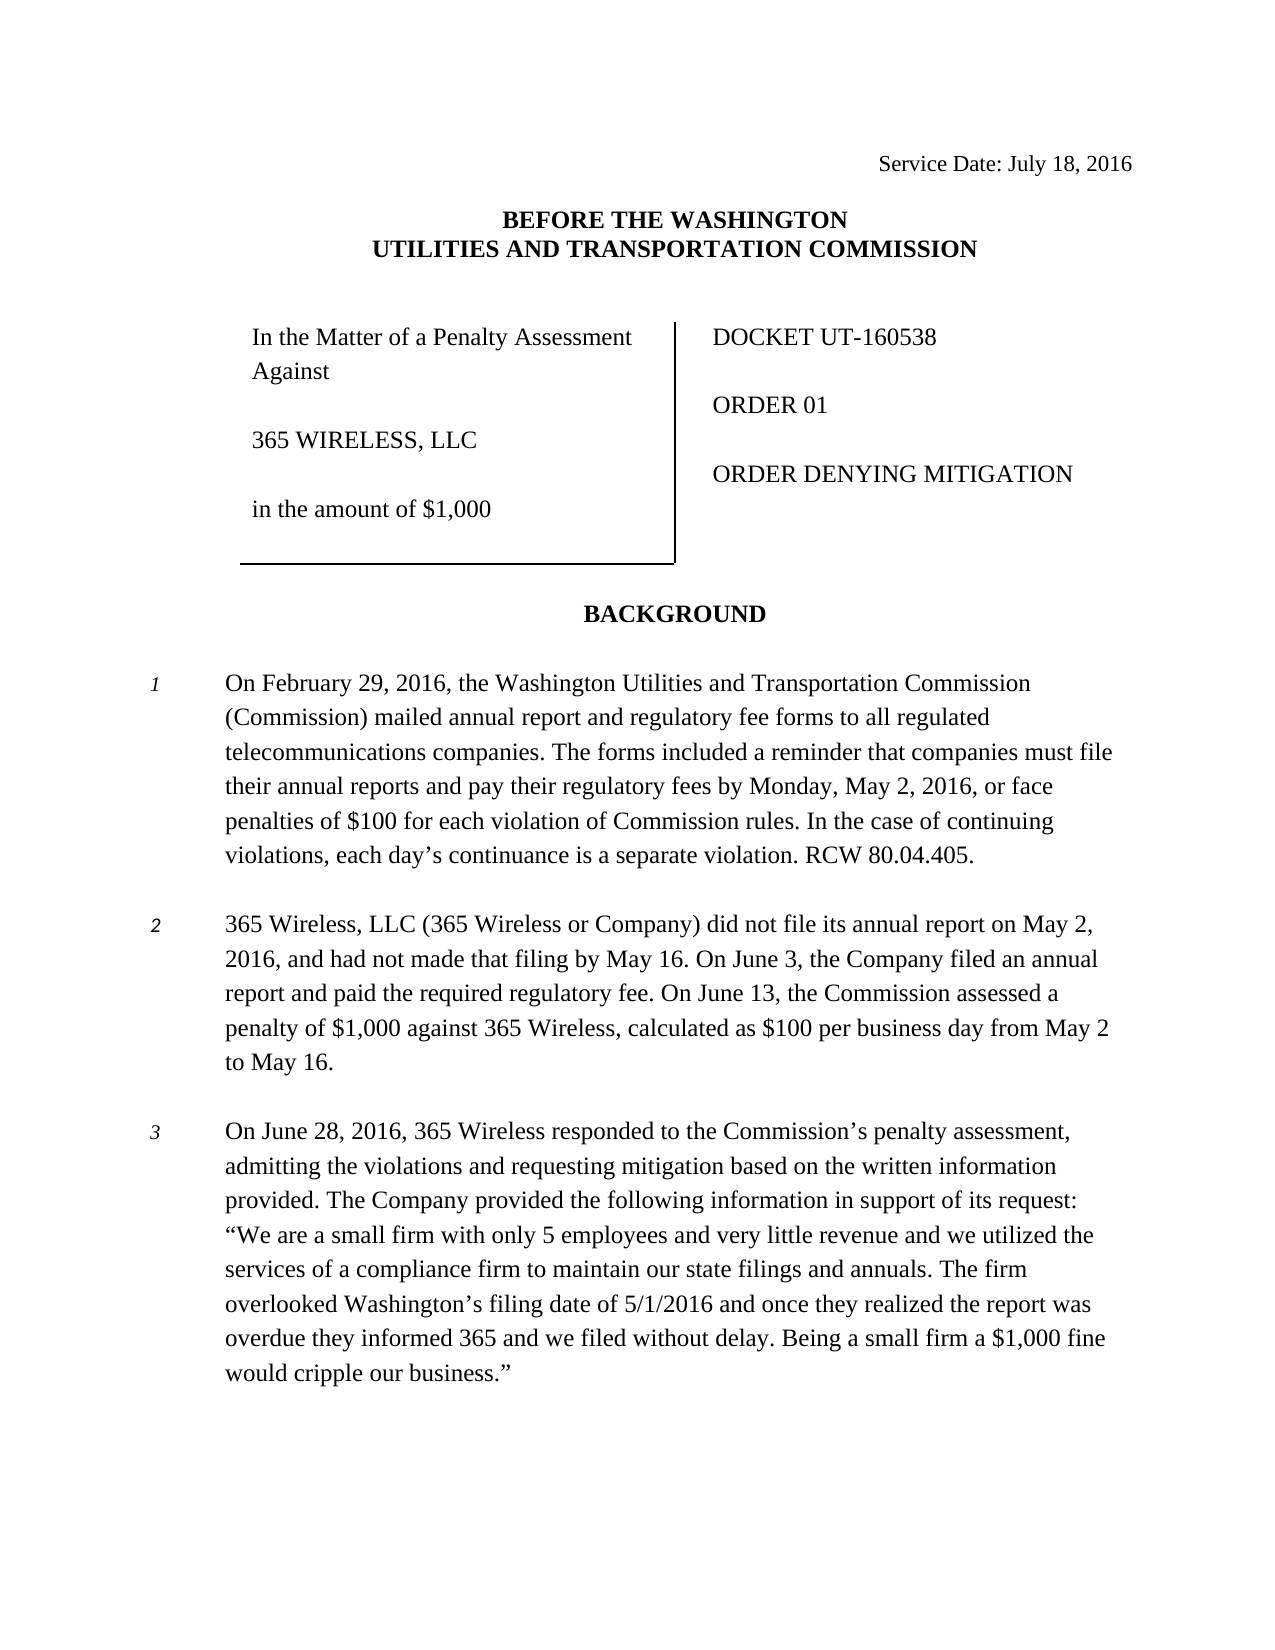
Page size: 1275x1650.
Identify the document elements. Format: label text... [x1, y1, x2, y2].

text BEFORE THE WASHINGTON [225, 205, 1125, 234]
list 365 Wireless, LLC (365 Wireless or Company) did not file its annual report on May 2, 2016, and had not made that filing by May 16. On June 3, the Company filed an annual report and paid the required regulatory fee. On June 13, the Commission assessed a penalty of $1,000 against 365 Wireless, calculated as $100 per business day from May 2 to May 16. [150, 909, 1125, 1076]
list On June 28, 2016, 365 Wireless responded to the Commission’s penalty assessment, admitting the violations and requesting mitigation based on the written information provided. The Company provided the following information in support of its request: “We are a small firm with only 5 employees and very little revenue and we utilized the services of a compliance firm to maintain our state filings and annuals. The firm overlooked Washington’s filing date of 5/1/2016 and once they realized the report was overdue they informed 365 and we filed without delay. Being a small firm a $1,000 fine would cripple our business.” [150, 1116, 1125, 1386]
text UTILITIES AND TRANSPORTATION COMMISSION [225, 234, 1125, 263]
list On February 29, 2016, the Washington Utilities and Transportation Commission (Commission) mailed annual report and regulatory fee forms to all regulated telecommunications companies. The forms included a reminder that companies must file their annual reports and pay their regulatory fees by Monday, May 2, 2016, or face penalties of $100 for each violation of Commission rules. In the case of continuing violations, each day’s continuance is a separate violation. RCW 80.04.405. [150, 668, 1125, 869]
table_header In the Matter of a Penalty Assessment Against 365 WIRELESS, LLC in the amount of $1,000 [240, 322, 674, 563]
text BACKGROUND [225, 599, 1125, 628]
table_header DOCKET UT-160538 ORDER 01 ORDER DENYING MITIGATION [676, 322, 1194, 563]
